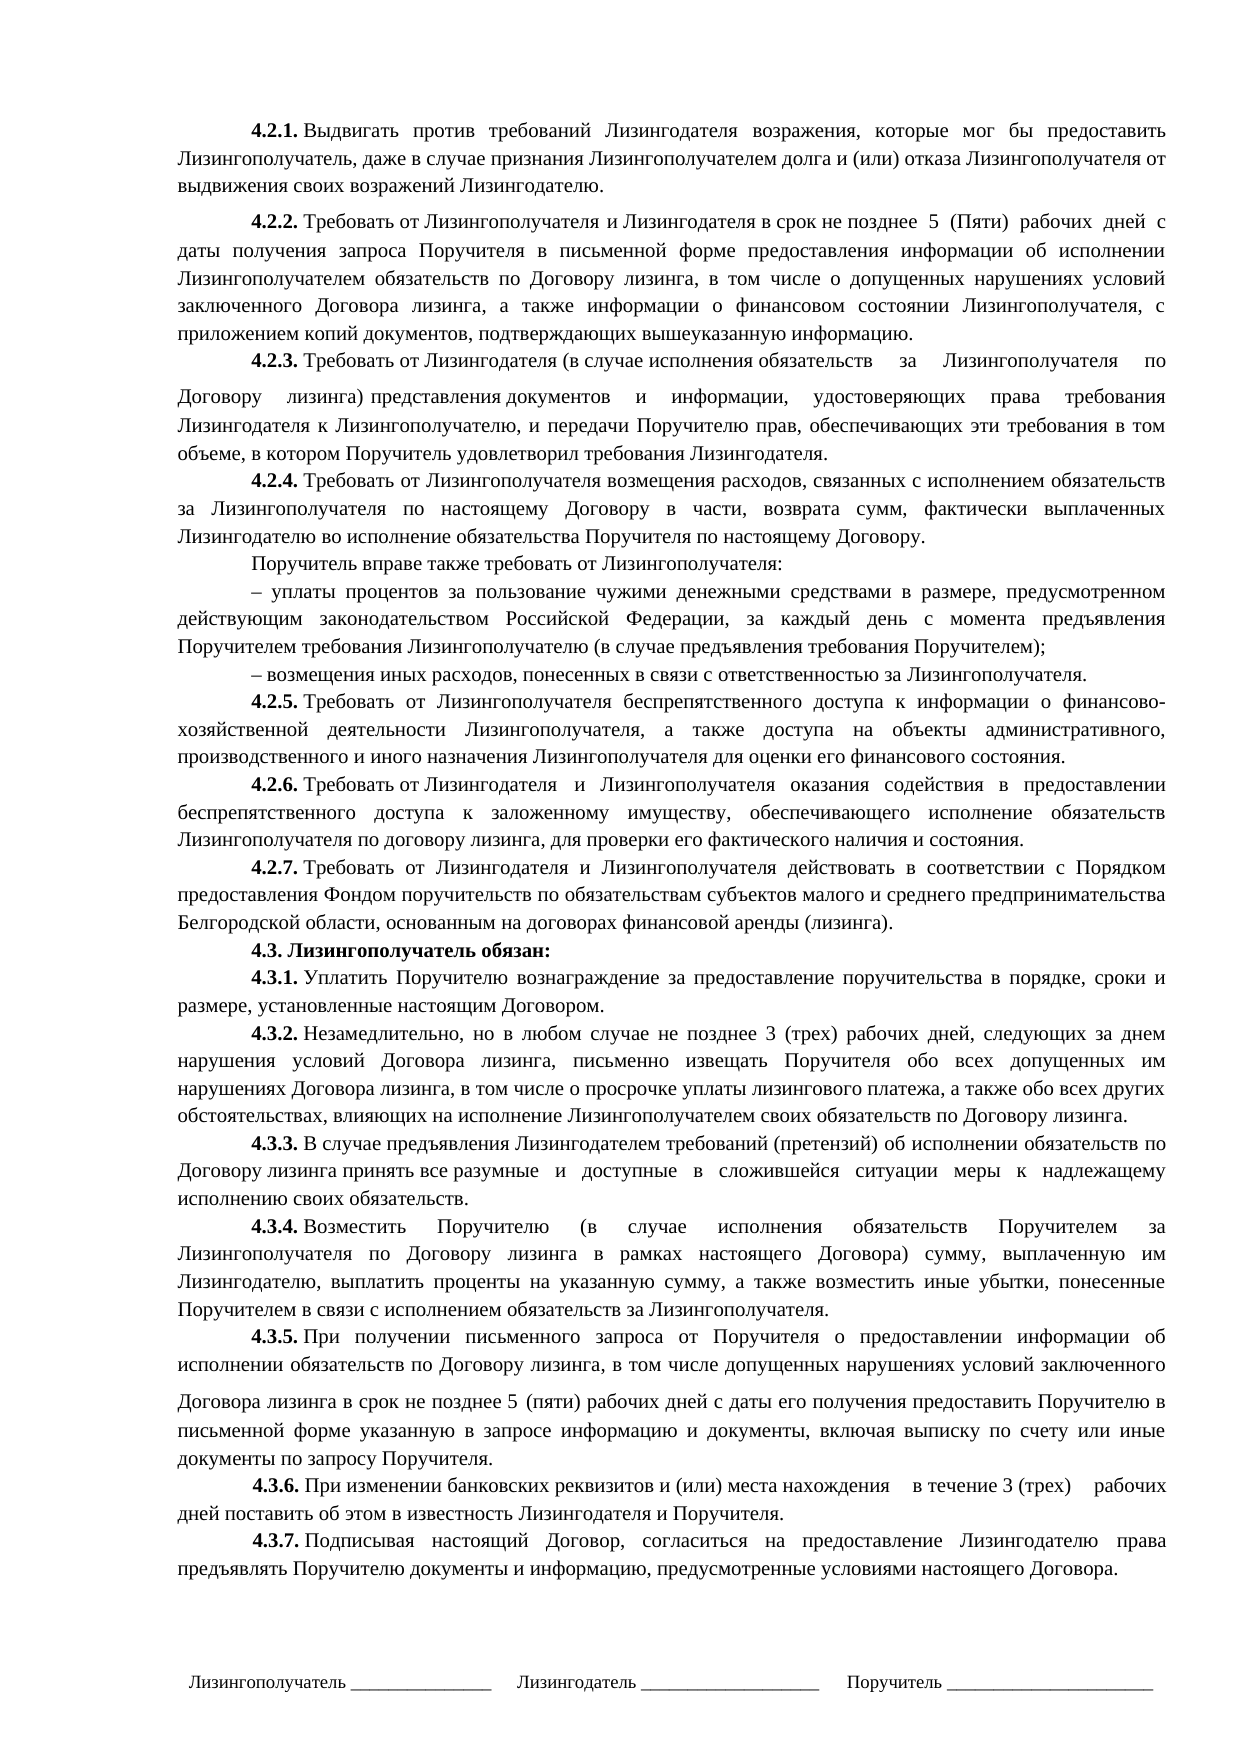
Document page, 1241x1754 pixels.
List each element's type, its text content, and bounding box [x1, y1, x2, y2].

text 4.2.3. Требовать от Лизингодателя (в случае исполнения обязательств за Лизингополучателя по Договору лизинга) представления документов и информации, удостоверяющих права требования Лизингодателя к Лизингополучателю, и передачи Поручителю прав, обеспечивающих эти требования в том объеме, в котором Поручитель удовлетворил требования Лизингодателя. [177, 348, 1167, 465]
text 4.3.7. Подписывая настоящий Договор, согласиться на предоставление Лизингодателю права предъявлять Поручителю документы и информацию, предусмотренные условиями настоящего Договора. [177, 1528, 1167, 1580]
text ‒ возмещения иных расходов, понесенных в связи с ответственностью за Лизингополучателя. [177, 662, 1167, 686]
text 4.2.5. Требовать от Лизингополучателя беспрепятственного доступа к информации о финансово-хозяйственной деятельности Лизингополучателя, а также доступа на объекты административного, производственного и иного назначения Лизингополучателя для оценки его финансового состояния. [177, 689, 1167, 768]
text 4.3.1. Уплатить Поручителю вознаграждение за предоставление поручительства в порядке, сроки и размере, установленные настоящим Договором. [177, 965, 1167, 1017]
text 4.3.6. При изменении банковских реквизитов и (или) места нахождения в течение 3 (трех) рабочих дней поставить об этом в известность Лизингодателя и Поручителя. [177, 1473, 1167, 1525]
text Поручитель вправе также требовать от Лизингополучателя: [177, 551, 1167, 575]
text 4.3.3. В случае предъявления Лизингодателем требований (претензий) об исполнении обязательств по Договору лизинга принять все разумные и доступные в сложившейся ситуации меры к надлежащему исполнению своих обязательств. [177, 1131, 1167, 1210]
text 4.2.4. Требовать от Лизингополучателя возмещения расходов, связанных с исполнением обязательств за Лизингополучателя по настоящему Договору в части, возврата сумм, фактически выплаченных Лизингодателю во исполнение обязательства Поручителя по настоящему Договору. [177, 468, 1167, 548]
text 4.2.1. Выдвигать против требований Лизингодателя возражения, которые мог бы предоставить Лизингополучатель, даже в случае признания Лизингополучателем долга и (или) отказа Лизингополучателя от выдвижения своих возражений Лизингодателю. [177, 118, 1167, 197]
text 4.3.5. При получении письменного запроса от Поручителя о предоставлении информации об исполнении обязательств по Договору лизинга, в том числе допущенных нарушениях условий заключенного Договора лизинга в срок не позднее 5 (пяти) рабочих дней с даты его получения предоставить Поручителю в письменной форме указанную в запросе информацию и документы, включая выписку по счету или иные документы по запросу Поручителя. [177, 1324, 1167, 1469]
text ‒ уплаты процентов за пользование чужими денежными средствами в размере, предусмотренном действующим законодательством Российской Федерации, за каждый день с момента предъявления Поручителем требования Лизингополучателю (в случае предъявления требования Поручителем); [177, 579, 1167, 658]
text 4.3. Лизингополучатель обязан: [177, 938, 1167, 962]
text 4.2.7. Требовать от Лизингодателя и Лизингополучателя действовать в соответствии с Порядком предоставления Фондом поручительств по обязательствам субъектов малого и среднего предпринимательства Белгородской области, основанным на договорах финансовой аренды (лизинга). [177, 855, 1167, 934]
text 4.2.6. Требовать от Лизингодателя и Лизингополучателя оказания содействия в предоставлении беспрепятственного доступа к заложенному имуществу, обеспечивающего исполнение обязательств Лизингополучателя по договору лизинга, для проверки его фактического наличия и состояния. [177, 772, 1167, 851]
text 4.3.4. Возместить Поручителю (в случае исполнения обязательств Поручителем за Лизингополучателя по Договору лизинга в рамках настоящего Договора) сумму, выплаченную им Лизингодателю, выплатить проценты на указанную сумму, а также возместить иные убытки, понесенные Поручителем в связи с исполнением обязательств за Лизингополучателя. [177, 1214, 1167, 1321]
text 4.2.2. Требовать от Лизингополучателя и Лизингодателя в срок не позднее 5 (Пяти) рабочих дней с даты получения запроса Поручителя в письменной форме предоставления информации об исполнении Лизингополучателем обязательств по Договору лизинга, в том числе о допущенных нарушениях условий заключенного Договора лизинга, а также информации о финансовом состоянии Лизингополучателя, с приложением копий документов, подтверждающих вышеуказанную информацию. [177, 201, 1167, 345]
text 4.3.2. Незамедлительно, но в любом случае не позднее 3 (трех) рабочих дней, следующих за днем нарушения условий Договора лизинга, письменно извещать Поручителя обо всех допущенных им нарушениях Договора лизинга, в том числе о просрочке уплаты лизингового платежа, а также обо всех других обстоятельствах, влияющих на исполнение Лизингополучателем своих обязательств по Договору лизинга. [177, 1020, 1167, 1127]
